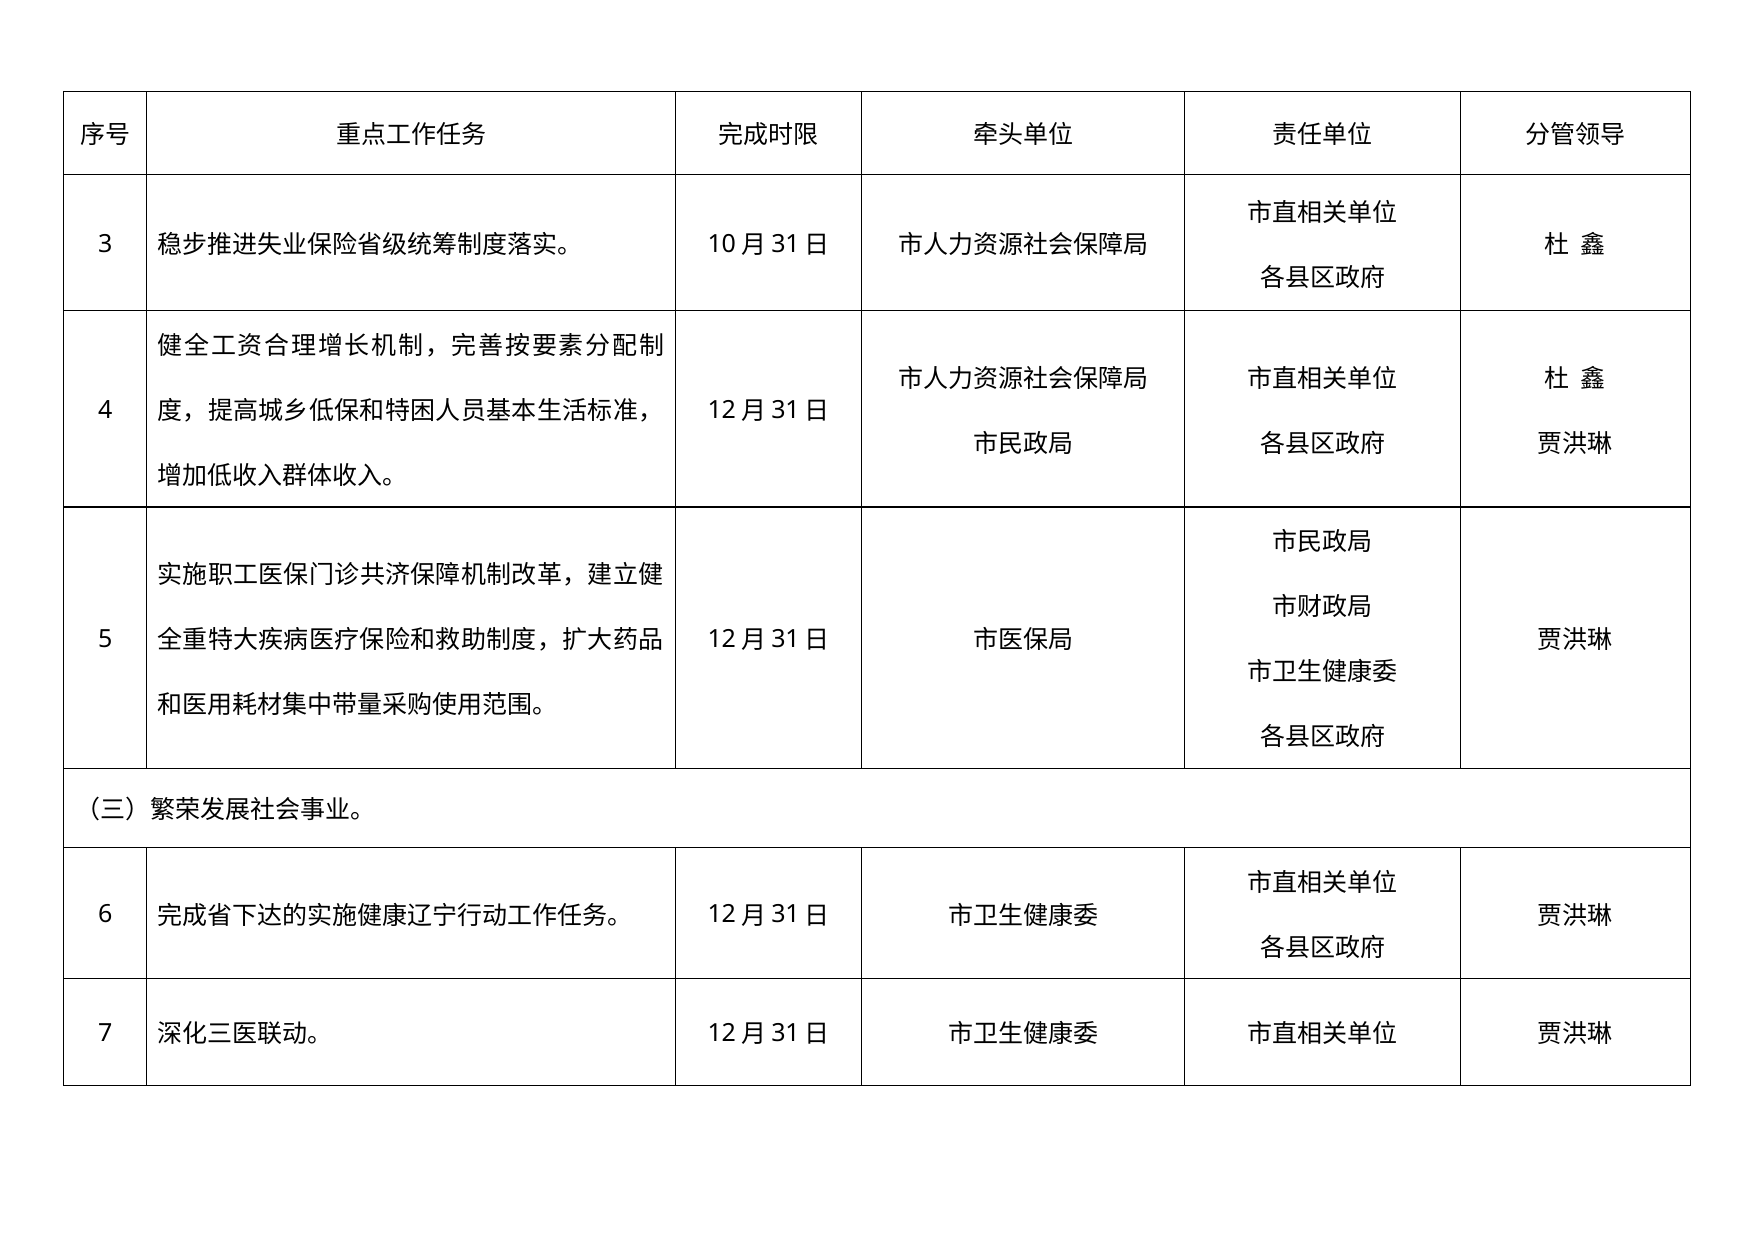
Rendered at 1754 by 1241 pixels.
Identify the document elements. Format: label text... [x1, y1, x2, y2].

table_cell 稳步推进失业保险省级统筹制度落实。 [147, 175, 675, 310]
table_cell 7 [64, 979, 146, 1084]
table_cell 市人力资源社会保障局 [862, 175, 1184, 310]
table_cell 3 [64, 175, 146, 310]
table_cell 杜 鑫 [1461, 175, 1690, 310]
table_cell 市直相关单位 各县区政府 [1185, 311, 1460, 506]
table_cell 贾洪琳 [1461, 979, 1690, 1084]
table_cell 市医保局 [862, 508, 1184, 767]
table_cell 市直相关单位 各县区政府 [1185, 979, 1460, 1084]
table_cell 市直相关单位 各县区政府 [1185, 175, 1460, 310]
table_cell 6 [64, 848, 146, 978]
table_cell 4 [64, 311, 146, 506]
table_cell 5 [64, 508, 146, 767]
table_cell 市卫生健康委 [862, 848, 1184, 978]
table_header 牵头单位 [862, 92, 1184, 174]
table_cell （三）繁荣发展社会事业。 [64, 769, 1690, 847]
table_header 序号 [64, 92, 146, 174]
table_cell 市人力资源社会保障局 市民政局 [862, 311, 1184, 506]
table_cell 健全工资合理增长机制，完善按要素分配制度，提高城乡低保和特困人员基本生活标准，增加低收入群体收入。 [147, 311, 675, 506]
table_cell 实施职工医保门诊共济保障机制改革，建立健全重特大疾病医疗保险和救助制度，扩大药品和医用耗材集中带量采购使用范围。 [147, 508, 675, 767]
table_cell 贾洪琳 [1461, 848, 1690, 978]
table_cell 市民政局 市财政局 市卫生健康委 各县区政府 [1185, 508, 1460, 767]
table_cell 12月31日 [676, 979, 861, 1084]
table_cell 完成省下达的实施健康辽宁行动工作任务。 [147, 848, 675, 978]
table_header 重点工作任务 [147, 92, 675, 174]
table_header 分管领导 [1461, 92, 1690, 174]
table_cell 贾洪琳 [1461, 508, 1690, 767]
table_header 完成时限 [676, 92, 861, 174]
table_cell 市直相关单位 各县区政府 [1185, 848, 1460, 978]
table_cell 杜 鑫 贾洪琳 [1461, 311, 1690, 506]
table_cell 10月31日 [676, 175, 861, 310]
table_cell 12月31日 [676, 311, 861, 506]
table_header 责任单位 [1185, 92, 1460, 174]
table_cell 深化三医联动。 [147, 979, 675, 1084]
table_cell 市卫生健康委 [862, 979, 1184, 1084]
table_cell 12月31日 [676, 508, 861, 767]
table_cell 12月31日 [676, 848, 861, 978]
